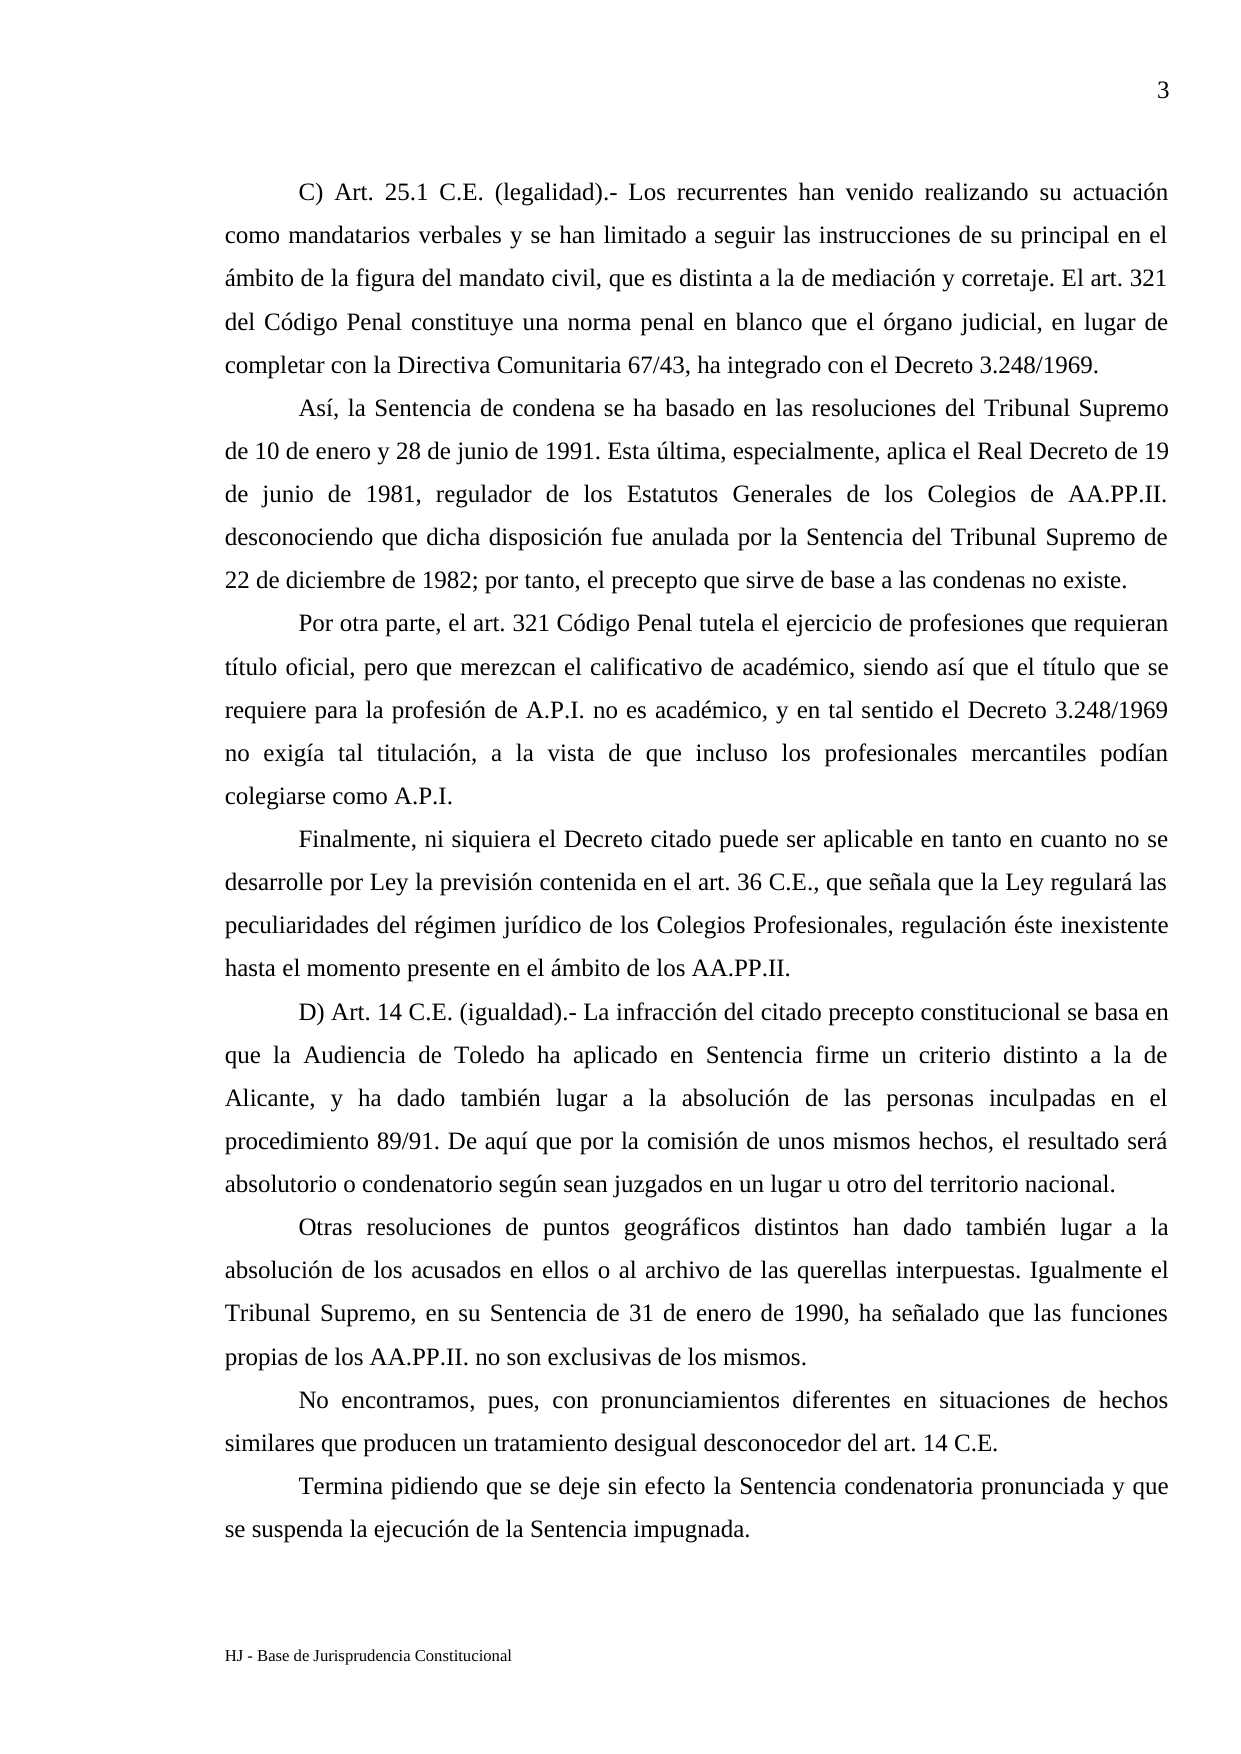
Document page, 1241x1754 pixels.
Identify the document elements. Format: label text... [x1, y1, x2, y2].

text D) Art. 14 C.E. (igualdad).- La infracción del citado precepto constitucional se basa en que la Audiencia de Toledo ha aplicado en Sentencia firme un criterio distinto a la de Alicante, y ha dado también lugar a la absolución de las personas inculpadas en el procedimiento 89/91. De aquí que por la comisión de unos mismos hechos, el resultado será absolutorio o condenatorio según sean juzgados en un lugar u otro del territorio nacional. [224, 997, 1169, 1198]
text Por otra parte, el art. 321 Código Penal tutela el ejercicio de profesiones que requieran título oficial, pero que merezcan el calificativo de académico, siendo así que el título que se requiere para la profesión de A.P.I. no es académico, y en tal sentido el Decreto 3.248/1969 no exigía tal titulación, a la vista de que incluso los profesionales mercantiles podían colegiarse como A.P.I. [224, 608, 1169, 810]
text Finalmente, ni siquiera el Decreto citado puede ser aplicable en tanto en cuanto no se desarrolle por Ley la previsión contenida en el art. 36 C.E., que señala que la Ley regulará las peculiaridades del régimen jurídico de los Colegios Profesionales, regulación éste inexistente hasta el momento presente en el ámbito de los AA.PP.II. [224, 824, 1169, 982]
text Así, la Sentencia de condena se ha basado en las resoluciones del Tribunal Supremo de 10 de enero y 28 de junio de 1991. Esta última, especialmente, aplica el Real Decreto de 19 de junio de 1981, regulador de los Estatutos Generales de los Colegios de AA.PP.II. desconociendo que dicha disposición fue anulada por la Sentencia del Tribunal Supremo de 22 de diciembre de 1982; por tanto, el precepto que sirve de base a las condenas no existe. [224, 393, 1169, 594]
text No encontramos, pues, con pronunciamientos diferentes en situaciones de hechos similares que producen un tratamiento desigual desconocedor del art. 14 C.E. [224, 1385, 1169, 1457]
text C) Art. 25.1 C.E. (legalidad).- Los recurrentes han venido realizando su actuación como mandatarios verbales y se han limitado a seguir las instrucciones de su principal en el ámbito de la figura del mandato civil, que es distinta a la de mediación y corretaje. El art. 321 del Código Penal constituye una norma penal en blanco que el órgano judicial, en lugar de completar con la Directiva Comunitaria 67/43, ha integrado con el Decreto 3.248/1969. [224, 177, 1169, 378]
text Termina pidiendo que se deje sin efecto la Sentencia condenatoria pronunciada y que se suspenda la ejecución de la Sentencia impugnada. [224, 1471, 1169, 1543]
text Otras resoluciones de puntos geográficos distintos han dado también lugar a la absolución de los acusados en ellos o al archivo de las querellas interpuestas. Igualmente el Tribunal Supremo, en su Sentencia de 31 de enero de 1990, ha señalado que las funciones propias de los AA.PP.II. no son exclusivas de los mismos. [224, 1212, 1169, 1370]
